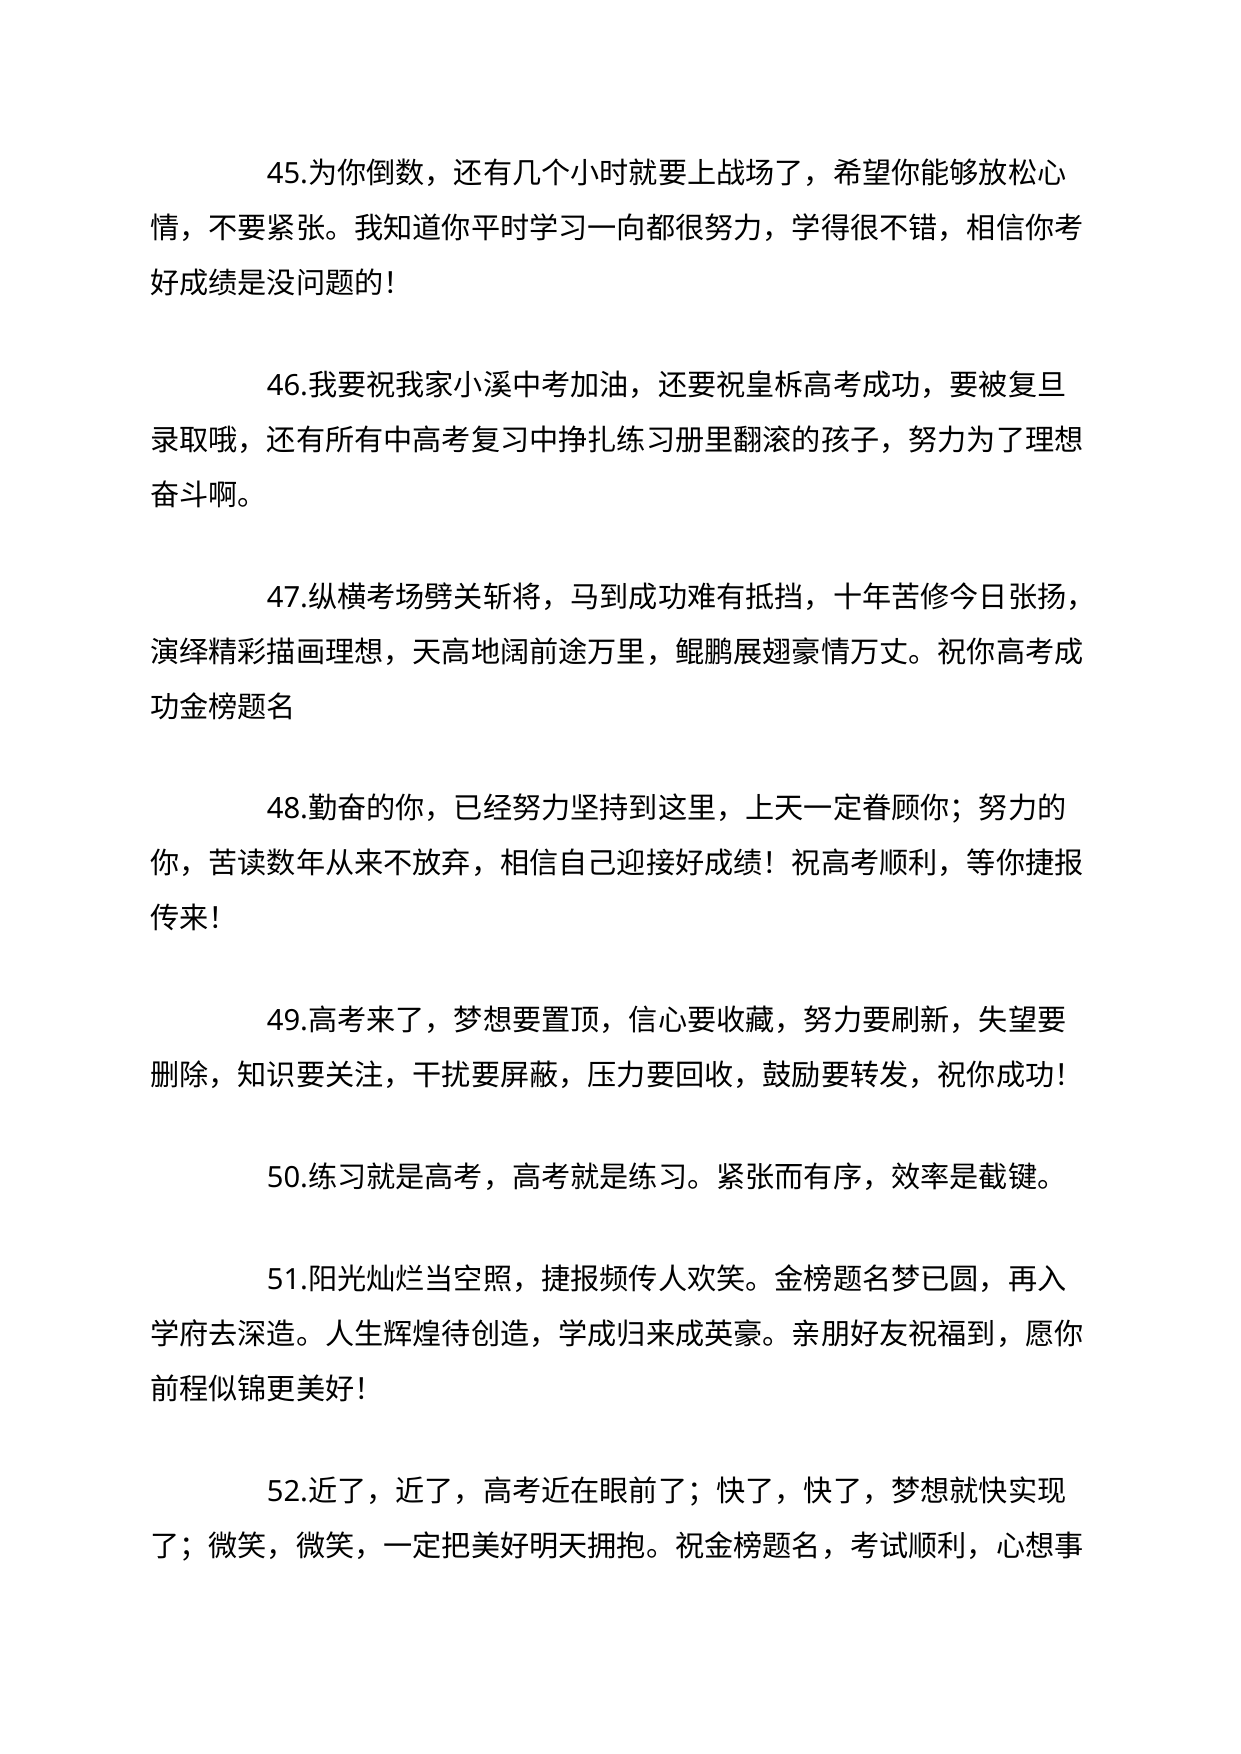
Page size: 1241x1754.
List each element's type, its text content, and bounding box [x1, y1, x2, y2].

text 46.我要祝我家小溪中考加油，还要祝皇柝高考成功，要被复旦录取哦，还有所有中高考复习中挣扎练习册里翻滚的孩子，努力为了理想奋斗啊。 [150, 362, 1090, 514]
text 45.为你倒数，还有几个小时就要上战场了，希望你能够放松心情，不要紧张。我知道你平时学习一向都很努力，学得很不错，相信你考好成绩是没问题的！ [150, 150, 1090, 302]
text 51.阳光灿烂当空照，捷报频传人欢笑。金榜题名梦已圆，再入学府去深造。人生辉煌待创造，学成归来成英豪。亲朋好友祝福到，愿你前程似锦更美好！ [150, 1255, 1090, 1408]
text 47.纵横考场劈关斩将，马到成功难有抵挡，十年苦修今日张扬，演绎精彩描画理想，天高地阔前途万里，鲲鹏展翅豪情万丈。祝你高考成功金榜题名 [150, 573, 1090, 726]
text 49.高考来了，梦想要置顶，信心要收藏，努力要刷新，失望要删除，知识要关注，干扰要屏蔽，压力要回收，鼓励要转发，祝你成功！ [150, 997, 1090, 1094]
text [150, 1467, 1090, 1564]
text 48.勤奋的你，已经努力坚持到这里，上天一定眷顾你；努力的你，苦读数年从来不放弃，相信自己迎接好成绩！祝高考顺利，等你捷报传来！ [150, 785, 1090, 937]
text 50.练习就是高考，高考就是练习。紧张而有序，效率是截键。 [150, 1153, 1090, 1196]
